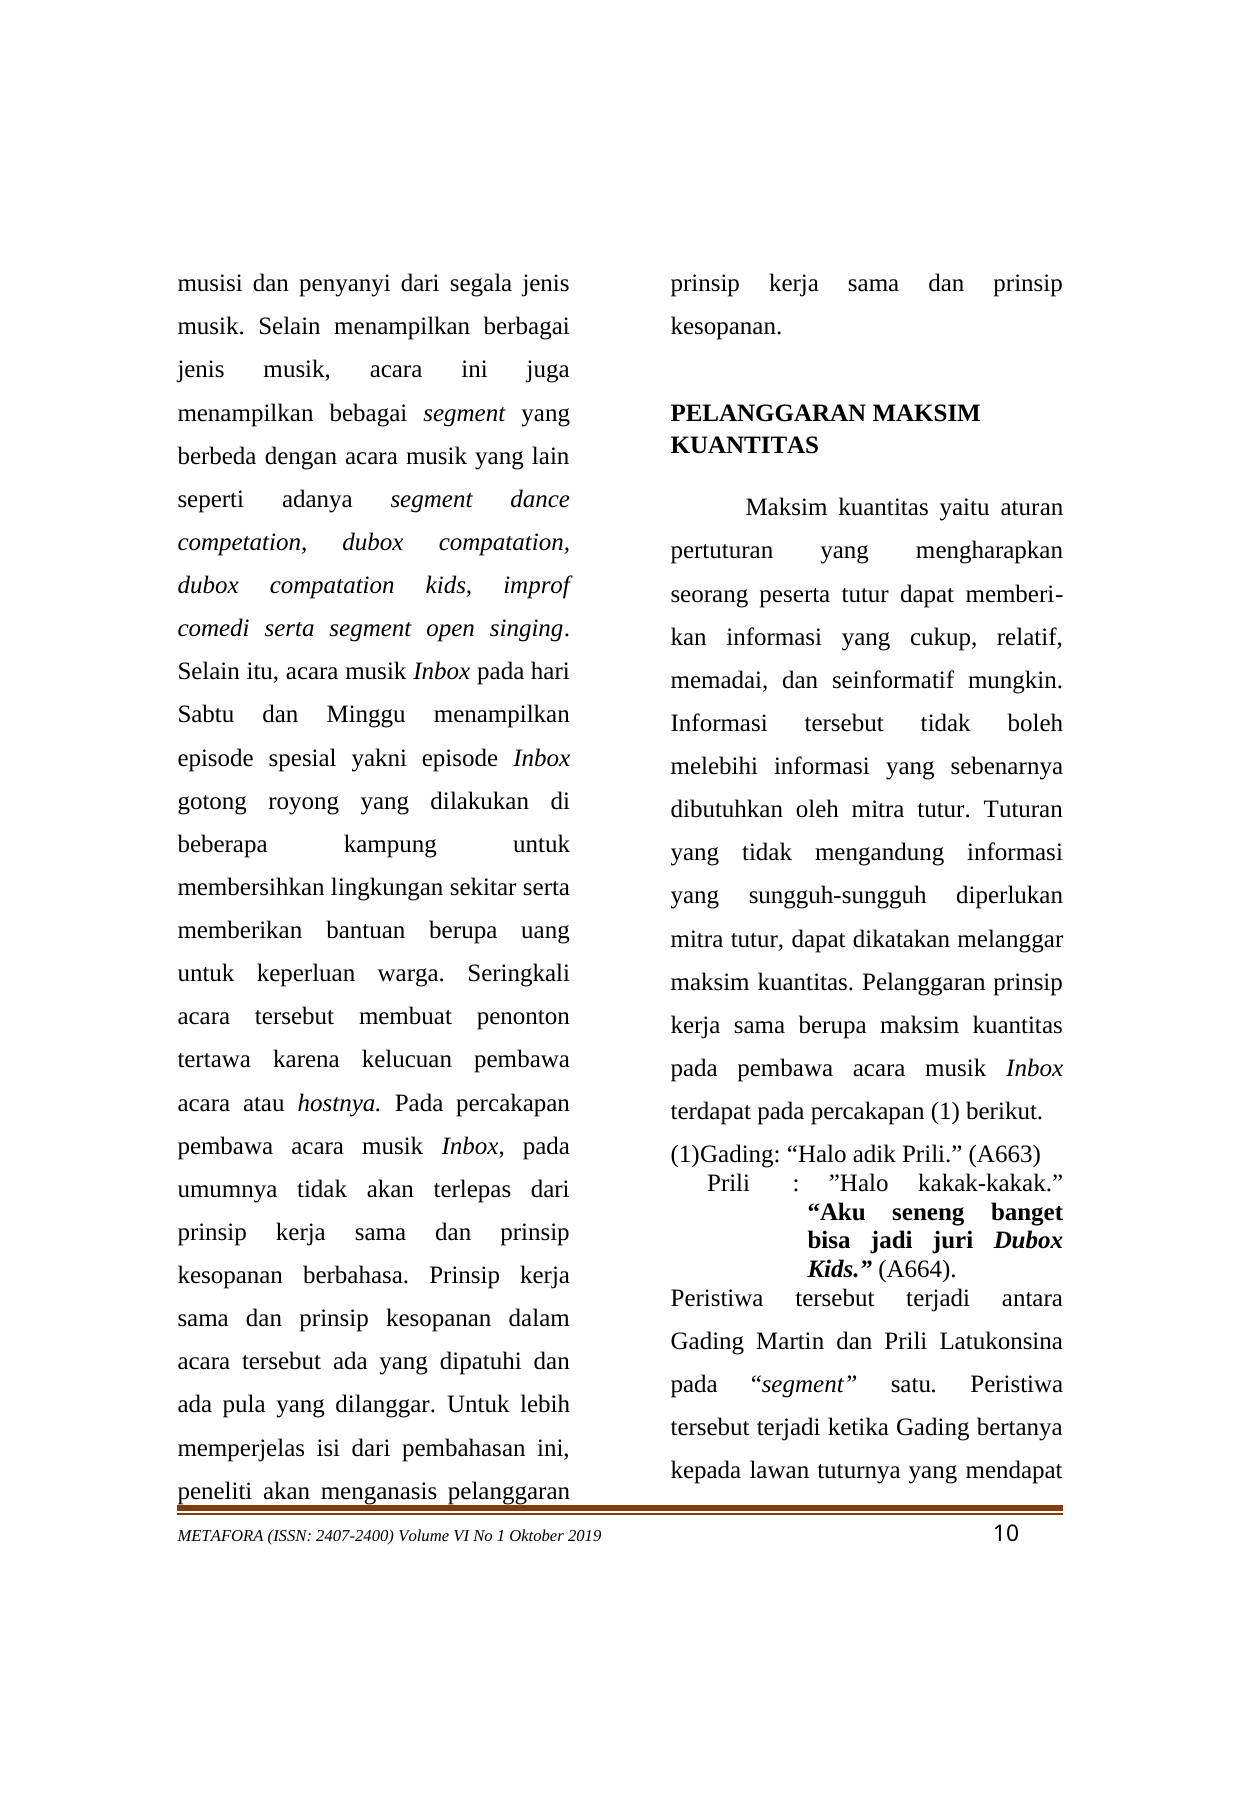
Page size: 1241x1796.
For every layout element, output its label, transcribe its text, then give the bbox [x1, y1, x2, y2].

text Maksim kuantitas yaitu aturan pertuturan yang mengharapkan seorang peserta tutur dapat memberikan informasi yang cukup, relatif, memadai, dan seinformatif mungkin. Informasi tersebut tidak boleh melebihi informasi yang sebenarnya dibutuhkan oleh mitra tutur. Tuturan yang tidak mengandung informasi yang sungguh-sungguh diperlukan mitra tutur, dapat dikatakan melanggar maksim kuantitas. Pelanggaran prinsip kerja sama berupa maksim kuantitas pada pembawa acara musik Inbox terdapat pada percakapan (1) berikut. [670, 492, 1063, 1125]
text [670, 268, 1063, 340]
text Prili : ”Halo kakak-kakak.” “Aku seneng banget bisa jadi juri Dubox Kids.” (A664). [707, 1168, 1063, 1283]
list Gading: “Halo adik Prili.” (A663) [670, 1139, 1063, 1168]
text PELANGGARAN MAKSIM KUANTITAS [670, 398, 1063, 459]
